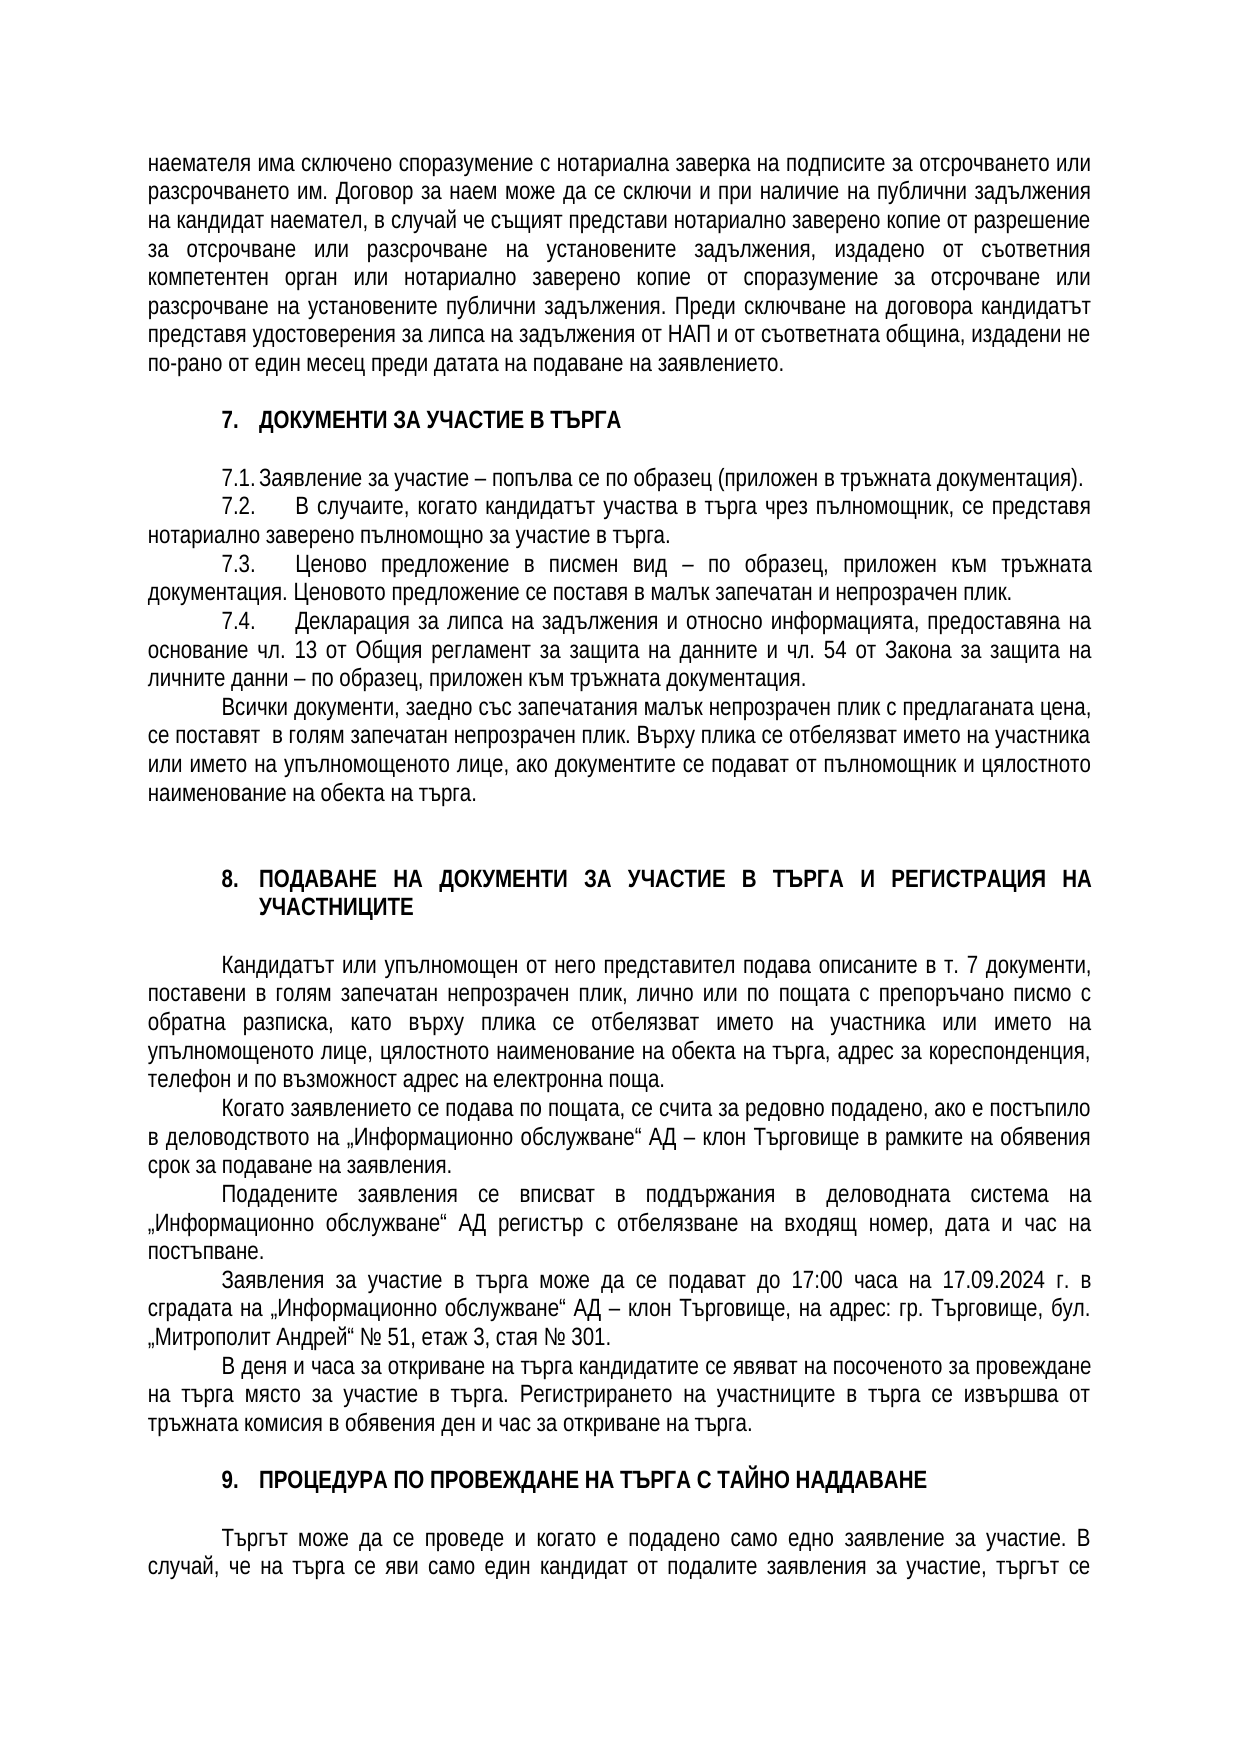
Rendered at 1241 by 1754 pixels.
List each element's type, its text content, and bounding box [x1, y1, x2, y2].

text В деня и часа за откриване на търга кандидатите се явяват на посоченото за провеждане на търга място за участие в търга. Регистрирането на участниците в търга се извършва от тръжната комисия в обявения ден и час за откриване на търга. [148, 1351, 1093, 1437]
text Заявления за участие в търга може да се подават до 17:00 часа на 17.09.2024 г. в сградата на „Информационно обслужване“ АД – клон Търговище, на адрес: гр. Търговище, бул. „Митрополит Андрей“ № 51, етаж 3, стая № 301. [148, 1265, 1093, 1351]
list Заявление за участие – попълва се по образец (приложен в тръжната документация). [221, 463, 1093, 491]
list Всички документи, заедно със запечатания малък непрозрачен плик с предлаганата цена, се поставят в голям запечатан непрозрачен плик. Върху плика се отбелязват името на участника или името на упълномощеното лице, ако документите се подават от пълномощник и цялостното наименование на обекта на търга. [148, 692, 1093, 806]
list ПОДАВАНЕ НА ДОКУМЕНТИ ЗА УЧАСТИЕ В ТЪРГА И РЕГИСТРАЦИЯ НА УЧАСТНИЦИТЕ [221, 864, 1093, 921]
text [148, 148, 1093, 377]
text Подадените заявления се вписват в поддържания в деловодната система на „Информационно обслужване“ АД регистър с отбелязване на входящ номер, дата и час на постъпване. [148, 1179, 1093, 1265]
list В случаите, когато кандидатът участва в търга чрез пълномощник, се представя нотариално заверено пълномощно за участие в търга. [148, 491, 1093, 549]
text Когато заявлението се подава по пощата, се счита за редовно подадено, ако е постъпило в деловодството на „Информационно обслужване“ АД – клон Търговище в рамките на обявения срок за подаване на заявления. [148, 1093, 1093, 1179]
list Декларация за липса на задължения и относно информацията, предоставяна на основание чл. 13 от Общия регламент за защита на данните и чл. 54 от Закона за защита на личните данни – по образец, приложен към тръжната документация. [148, 606, 1093, 692]
list ПРОЦЕДУРА ПО ПРОВЕЖДАНЕ НА ТЪРГА С ТАЙНО НАДДАВАНЕ [221, 1465, 1093, 1494]
text Кандидатът или упълномощен от него представител подава описаните в т. 7 документи, поставени в голям запечатан непрозрачен плик, лично или по пощата с препоръчано писмо с обратна разписка, като върху плика се отбелязват името на участника или името на упълномощеното лице, цялостното наименование на обекта на търга, адрес за кореспонденция, телефон и по възможност адрес на електронна поща. [148, 950, 1093, 1093]
list Ценово предложение в писмен вид – по образец, приложен към тръжната документация. Ценовото предложение се поставя в малък запечатан и непрозрачен плик. [148, 549, 1093, 606]
list ДОКУМЕНТИ ЗА УЧАСТИЕ В ТЪРГА [221, 405, 1093, 434]
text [148, 1523, 1093, 1580]
